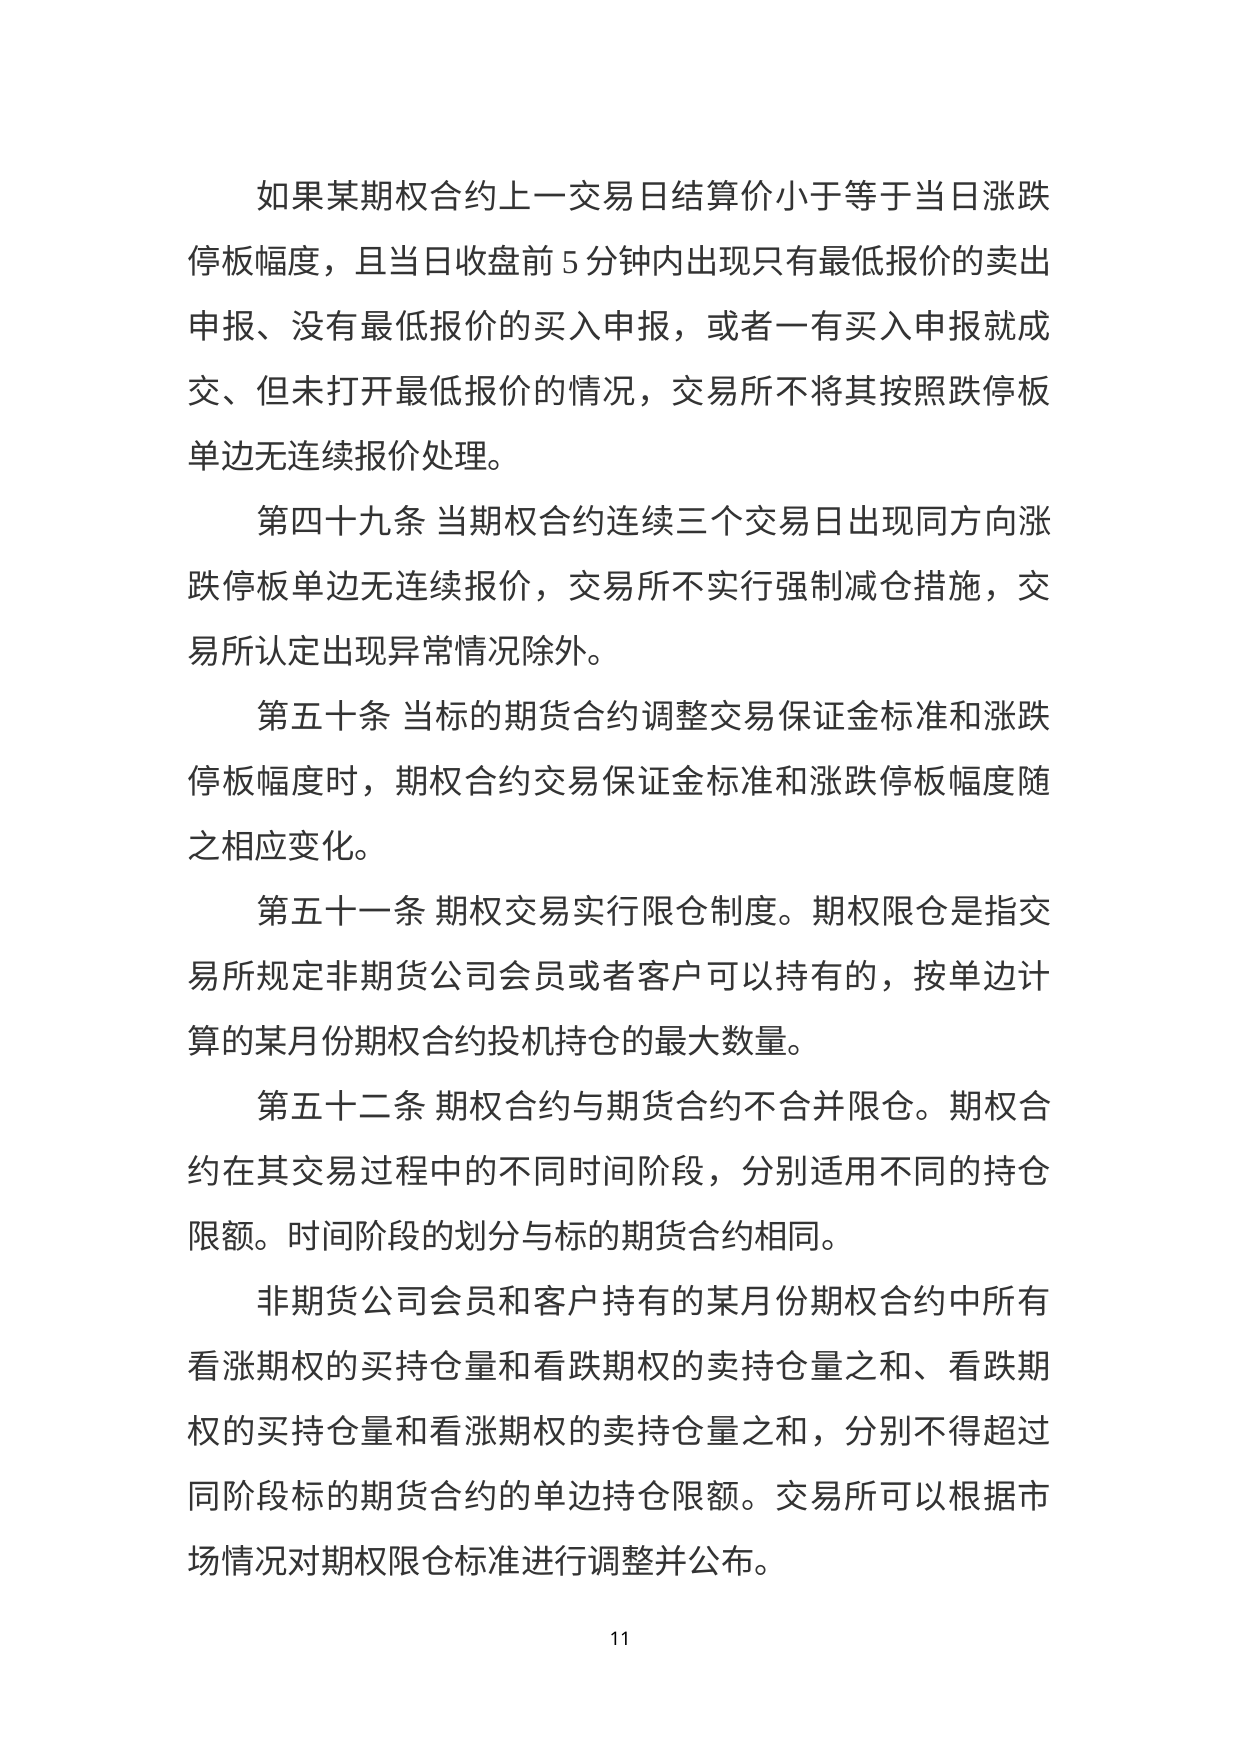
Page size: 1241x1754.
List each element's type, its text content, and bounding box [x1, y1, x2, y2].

text 第四十九条 当期权合约连续三个交易日出现同方向涨跌停板单边无连续报价，交易所不实行强制减仓措施，交易所认定出现异常情况除外。 [187, 487, 1053, 682]
text 非期货公司会员和客户持有的某月份期权合约中所有看涨期权的买持仓量和看跌期权的卖持仓量之和、看跌期权的买持仓量和看涨期权的卖持仓量之和，分别不得超过同阶段标的期货合约的单边持仓限额。交易所可以根据市场情况对期权限仓标准进行调整并公布。 [187, 1267, 1053, 1592]
text 第五十一条 期权交易实行限仓制度。期权限仓是指交易所规定非期货公司会员或者客户可以持有的，按单边计算的某月份期权合约投机持仓的最大数量。 [187, 877, 1053, 1072]
text 第五十条 当标的期货合约调整交易保证金标准和涨跌停板幅度时，期权合约交易保证金标准和涨跌停板幅度随之相应变化。 [187, 682, 1053, 877]
text 如果某期权合约上一交易日结算价小于等于当日涨跌停板幅度，且当日收盘前5分钟内出现只有最低报价的卖出申报、没有最低报价的买入申报，或者一有买入申报就成交、但未打开最低报价的情况，交易所不将其按照跌停板单边无连续报价处理。 [187, 162, 1053, 487]
text 第五十二条 期权合约与期货合约不合并限仓。期权合约在其交易过程中的不同时间阶段，分别适用不同的持仓限额。时间阶段的划分与标的期货合约相同。 [187, 1072, 1053, 1267]
